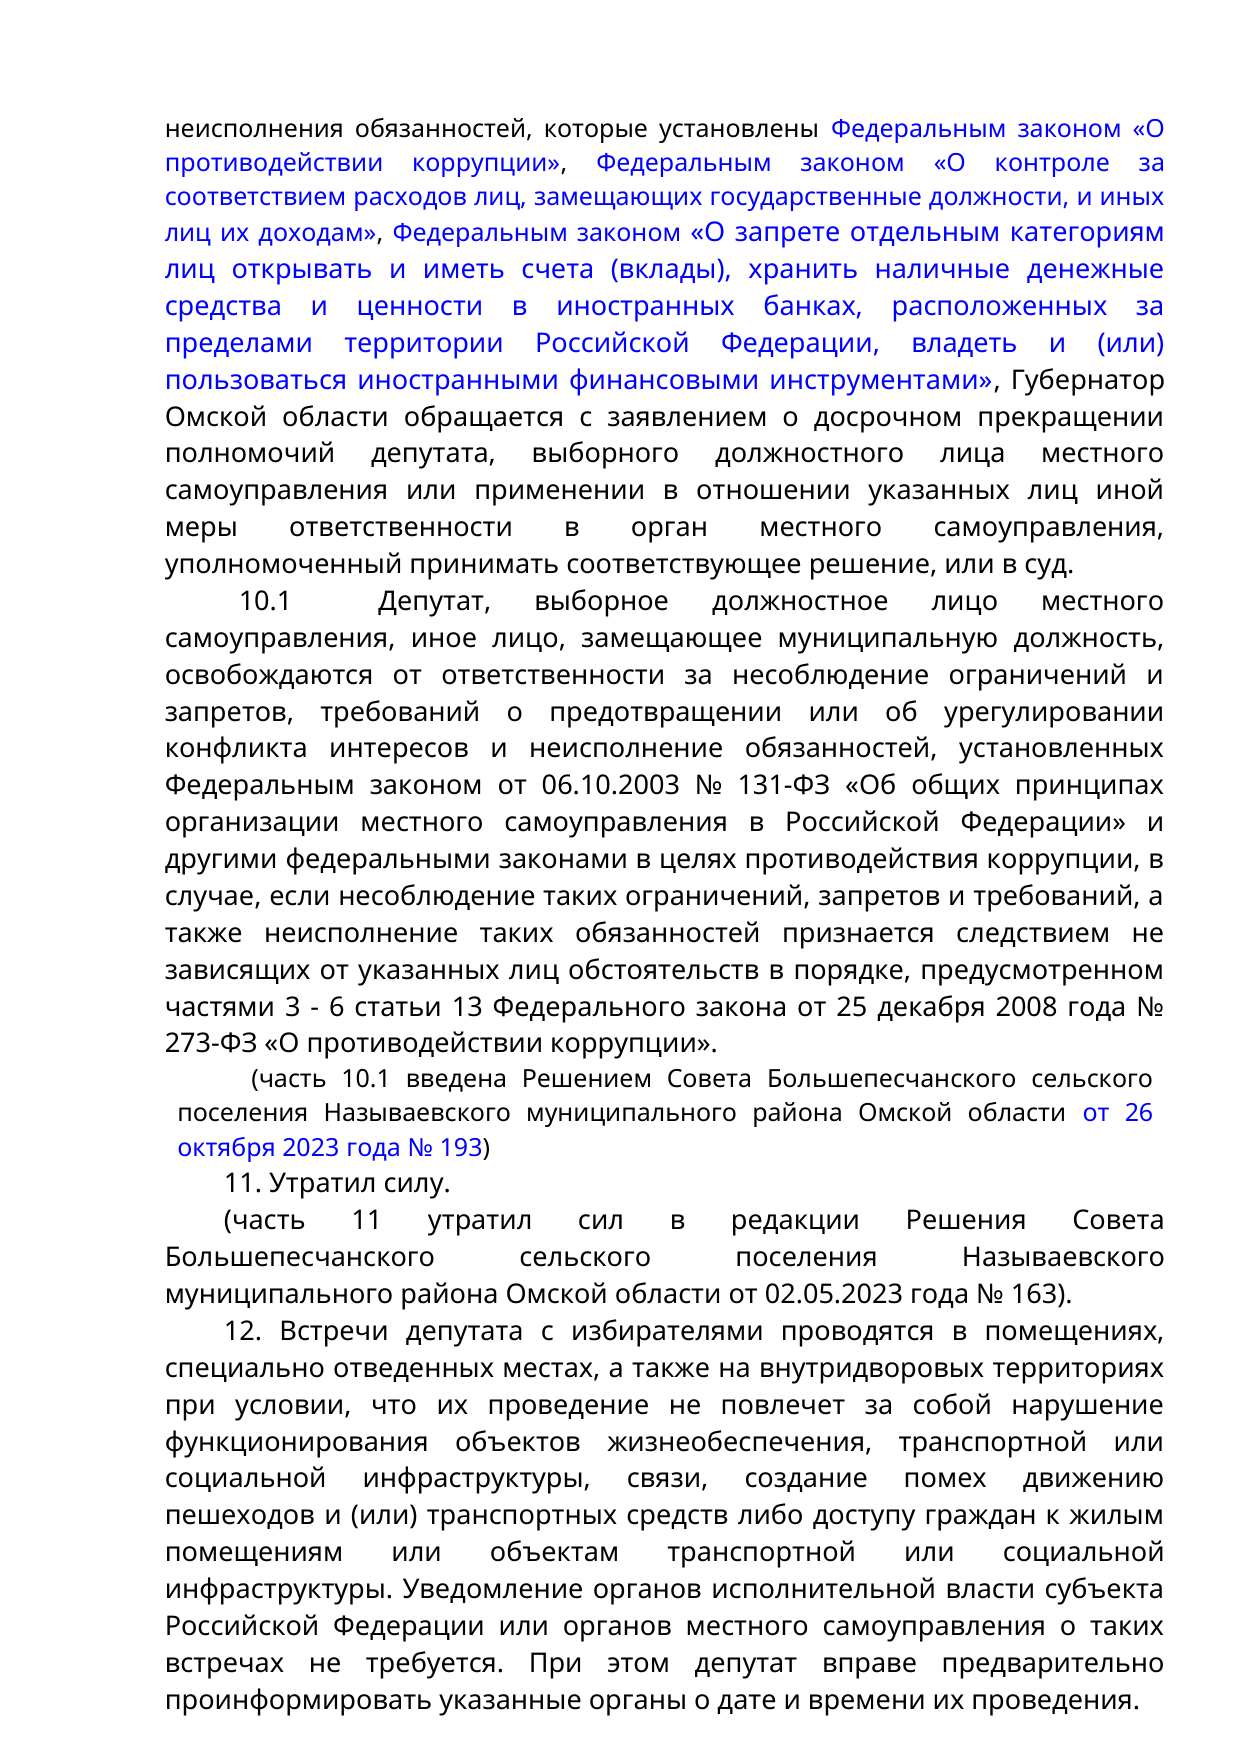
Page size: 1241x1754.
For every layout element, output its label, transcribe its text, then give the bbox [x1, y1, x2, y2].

text 10.1 Депутат, выборное должностное лицо местного самоуправления, иное лицо, замещающее муниципальную должность, освобождаются от ответственности за несоблюдение ограничений и запретов, требований о предотвращении или об урегулировании конфликта интересов и неисполнение обязанностей, установленных Федеральным законом от 06.10.2003 № 131-ФЗ «Об общих принципах организации местного самоуправления в Российской Федерации» и другими федеральными законами в целях противодействия коррупции, в случае, если несоблюдение таких ограничений, запретов и требований, а также неисполнение таких обязанностей признается следствием не зависящих от указанных лиц обстоятельств в порядке, предусмотренном частями 3 - 6 статьи 13 Федерального закона от 25 декабря 2008 года № 273-ФЗ «О противодействии коррупции». [164, 581, 1165, 1061]
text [164, 110, 1165, 581]
text (часть 10.1 введена Решением Совета Большепесчанского сельского поселения Называевского муниципального района Омской области от 26 октября 2023 года № 193) [177, 1061, 1153, 1163]
text (часть 11 утратил сил в редакции Решения Совета Большепесчанского сельского поселения Называевского муниципального района Омской области от 02.05.2023 года № 163). [164, 1201, 1165, 1311]
text 12. Встречи депутата с избирателями проводятся в помещениях, специально отведенных местах, а также на внутридворовых территориях при условии, что их проведение не повлечет за собой нарушение функционирования объектов жизнеобеспечения, транспортной или социальной инфраструктуры, связи, создание помех движению пешеходов и (или) транспортных средств либо доступу граждан к жилым помещениям или объектам транспортной или социальной инфраструктуры. Уведомление органов исполнительной власти субъекта Российской Федерации или органов местного самоуправления о таких встречах не требуется. При этом депутат вправе предварительно проинформировать указанные органы о дате и времени их проведения. [164, 1311, 1165, 1717]
text 11. Утратил силу. [164, 1164, 1165, 1201]
